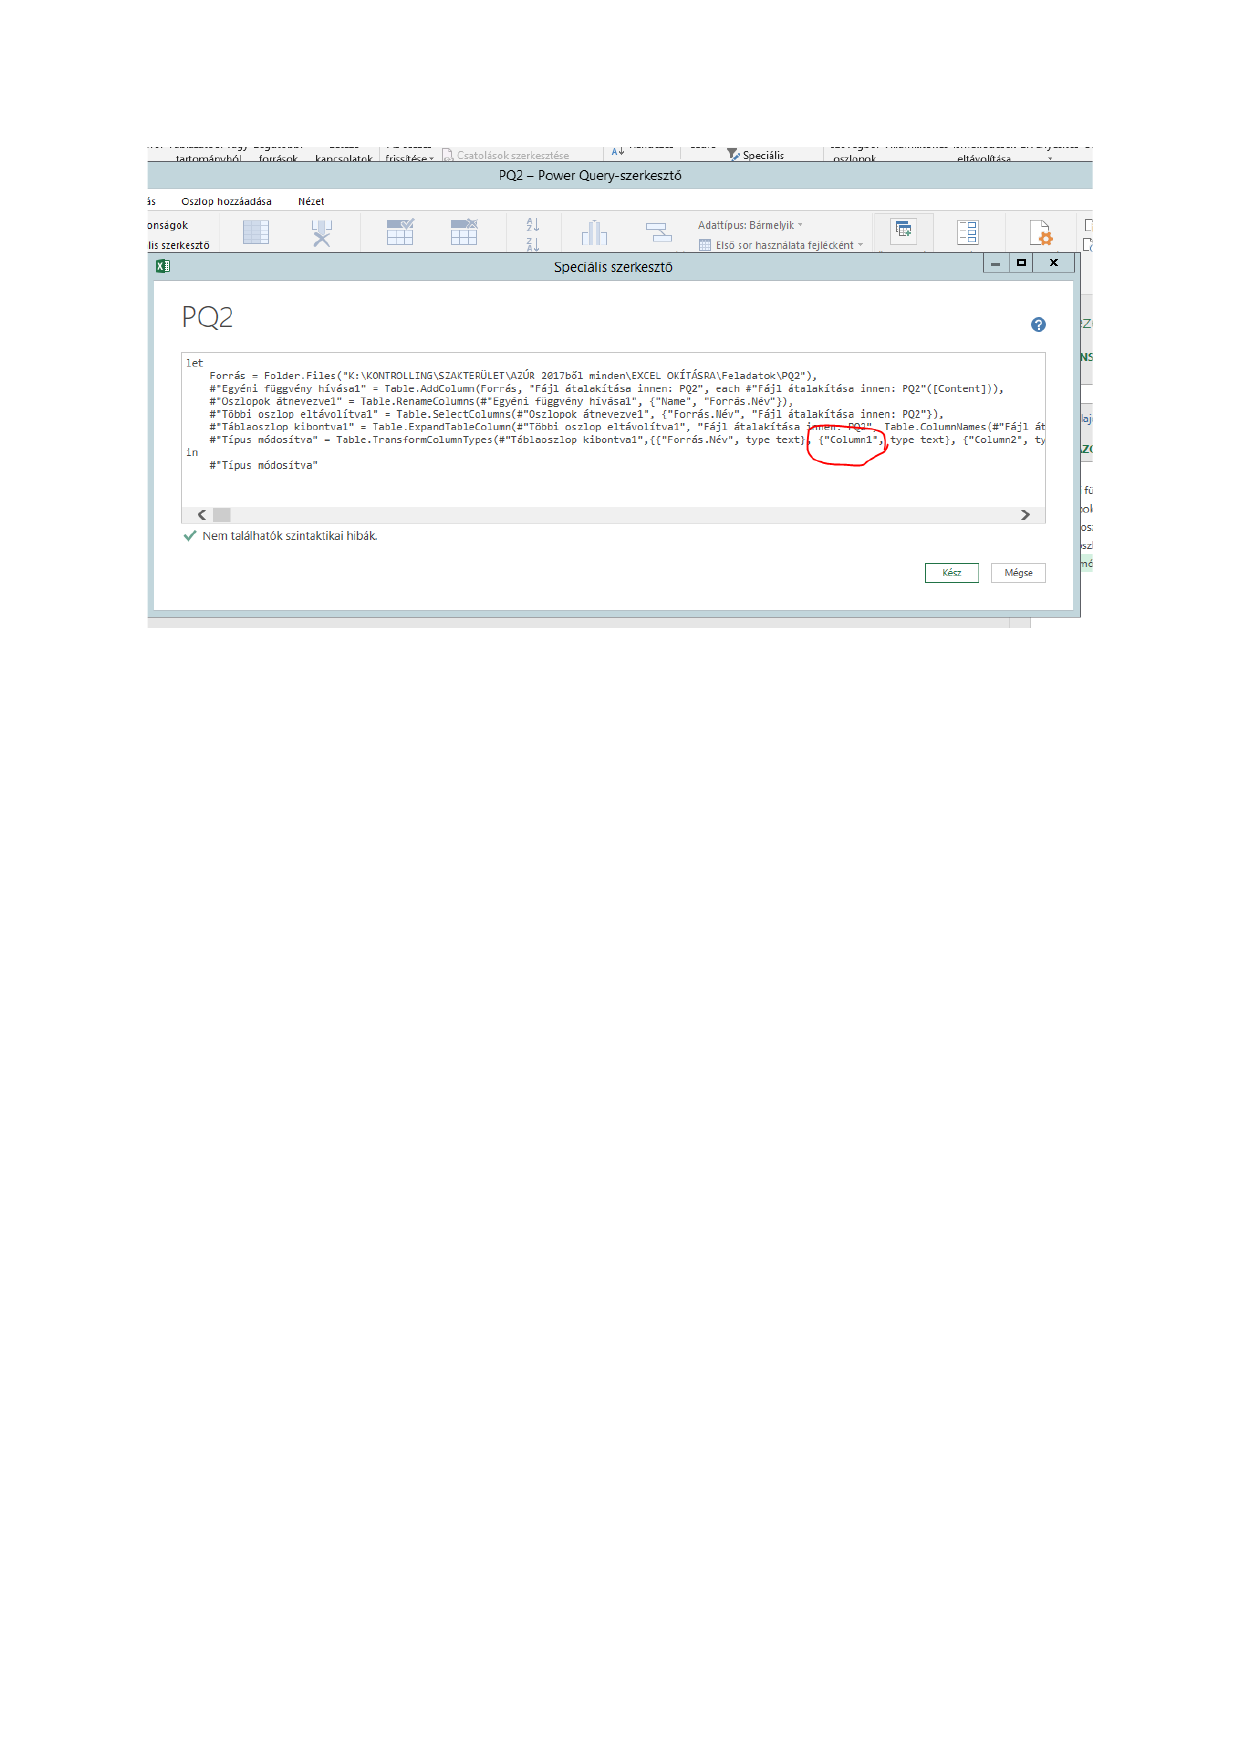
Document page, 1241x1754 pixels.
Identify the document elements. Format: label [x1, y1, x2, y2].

picture [147, 147, 1093, 628]
